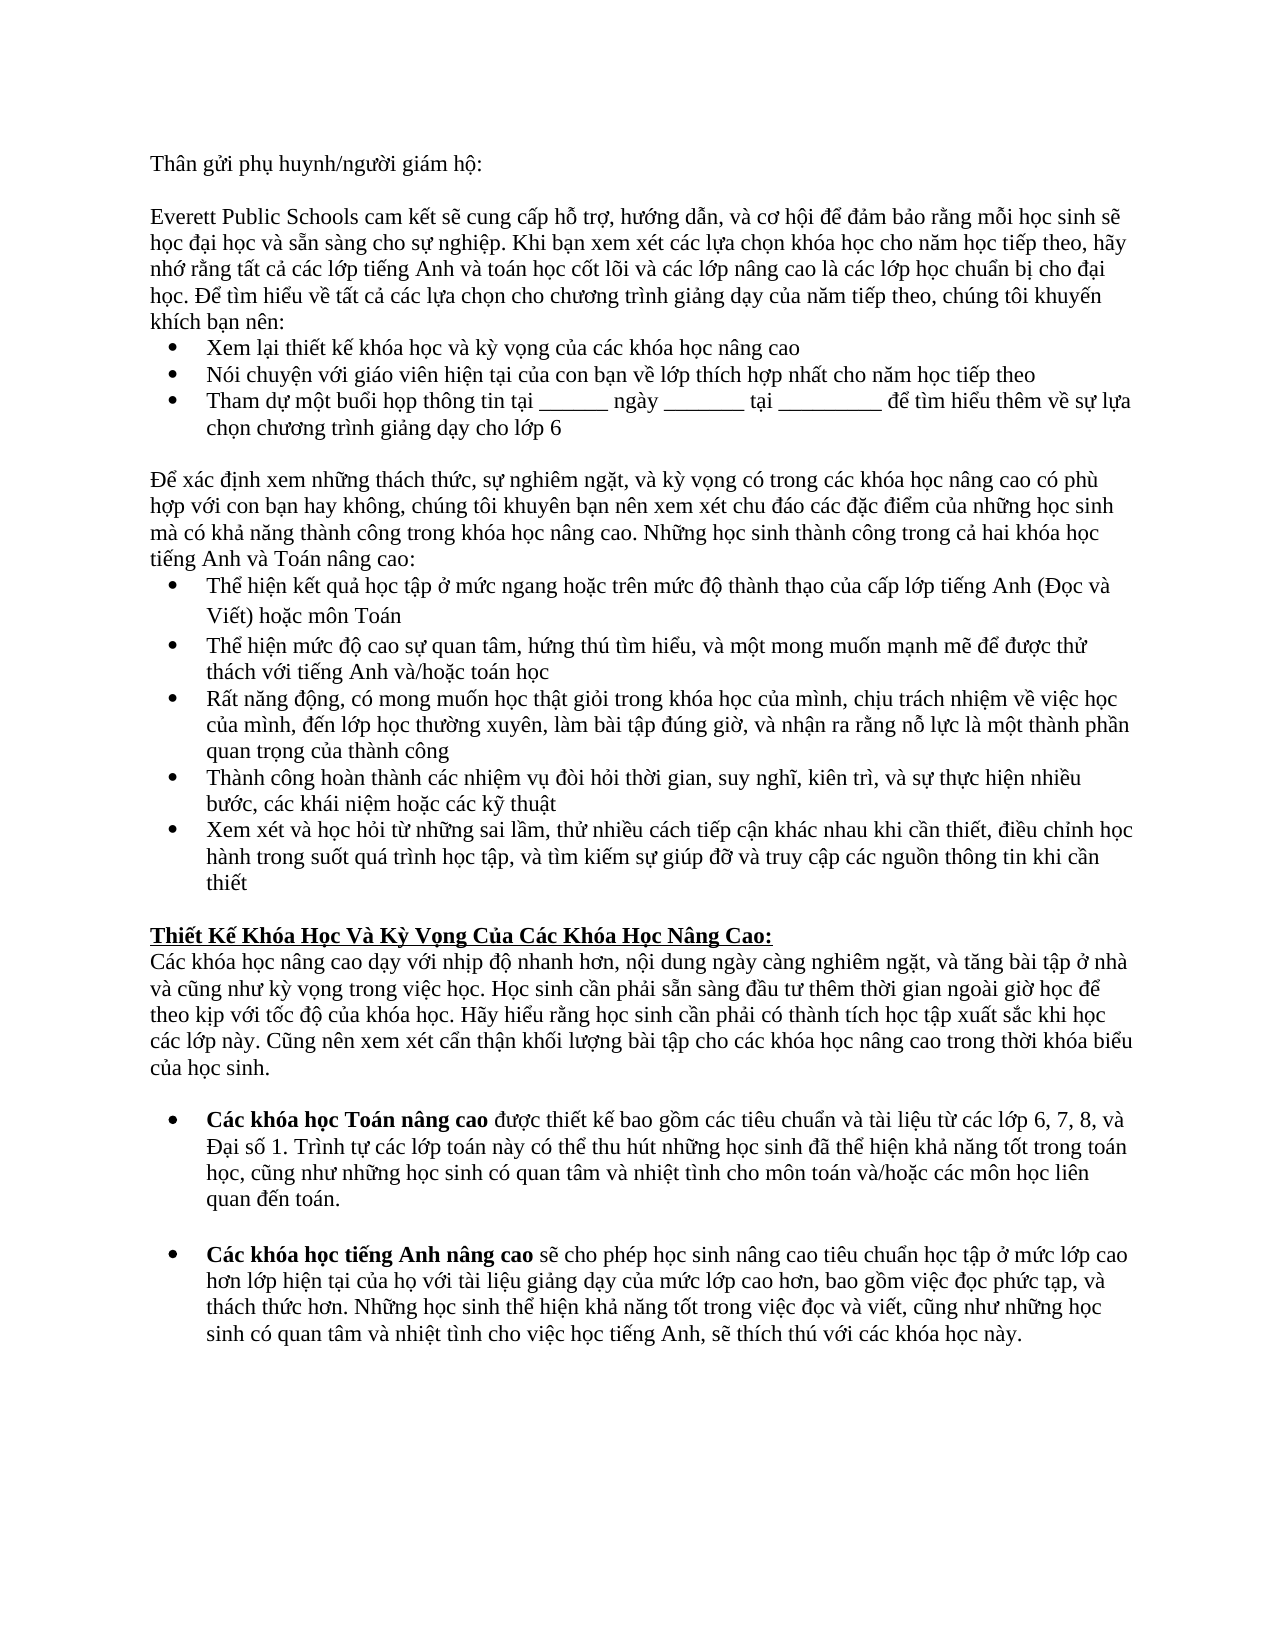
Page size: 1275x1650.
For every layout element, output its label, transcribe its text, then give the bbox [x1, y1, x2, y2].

list Thể hiện kết quả học tập ở mức ngang hoặc trên mức độ thành thạo của cấp lớp tiếng Anh (Đọc và Viết) hoặc môn Toán [169, 572, 1134, 628]
list Xem lại thiết kế khóa học và kỳ vọng của các khóa học nâng cao [169, 334, 1134, 361]
list Tham dự một buổi họp thông tin tại ______ ngày _______ tại _________ để tìm hiểu thêm về sự lựa chọn chương trình giảng dạy cho lớp 6 [169, 387, 1134, 440]
text Thiết Kế Khóa Học Và Kỳ Vọng Của Các Khóa Học Nâng Cao: [150, 922, 1134, 948]
list Nói chuyện với giáo viên hiện tại của con bạn về lớp thích hợp nhất cho năm học tiếp theo [169, 361, 1134, 387]
text Everett Public Schools cam kết sẽ cung cấp hỗ trợ, hướng dẫn, và cơ hội để đảm bảo rằng mỗi học sinh sẽ học đại học và sẵn sàng cho sự nghiệp. Khi bạn xem xét các lựa chọn khóa học cho năm học tiếp theo, hãy nhớ rằng tất cả các lớp tiếng Anh và toán học cốt lõi và các lớp nâng cao là các lớp học chuẩn bị cho đại học. Để tìm hiểu về tất cả các lựa chọn cho chương trình giảng dạy của năm tiếp theo, chúng tôi khuyến khích bạn nên: [150, 203, 1134, 334]
list Rất năng động, có mong muốn học thật giỏi trong khóa học của mình, chịu trách nhiệm về việc học của mình, đến lớp học thường xuyên, làm bài tập đúng giờ, và nhận ra rằng nỗ lực là một thành phần quan trọng của thành công [169, 685, 1134, 764]
list Thành công hoàn thành các nhiệm vụ đòi hỏi thời gian, suy nghĩ, kiên trì, và sự thực hiện nhiều bước, các khái niệm hoặc các kỹ thuật [169, 764, 1134, 817]
text Các khóa học nâng cao dạy với nhịp độ nhanh hơn, nội dung ngày càng nghiêm ngặt, và tăng bài tập ở nhà và cũng như kỳ vọng trong việc học. Học sinh cần phải sẵn sàng đầu tư thêm thời gian ngoài giờ học để theo kịp với tốc độ của khóa học. Hãy hiểu rằng học sinh cần phải có thành tích học tập xuất sắc khi học các lớp này. Cũng nên xem xét cẩn thận khối lượng bài tập cho các khóa học nâng cao trong thời khóa biểu của học sinh. [150, 948, 1134, 1080]
text Để xác định xem những thách thức, sự nghiêm ngặt, và kỳ vọng có trong các khóa học nâng cao có phù hợp với con bạn hay không, chúng tôi khuyên bạn nên xem xét chu đáo các đặc điểm của những học sinh mà có khả năng thành công trong khóa học nâng cao. Những học sinh thành công trong cả hai khóa học tiếng Anh và Toán nâng cao: [150, 466, 1134, 572]
list Các khóa học Toán nâng cao được thiết kế bao gồm các tiêu chuẩn và tài liệu từ các lớp 6, 7, 8, và Đại số 1. Trình tự các lớp toán này có thể thu hút những học sinh đã thể hiện khả năng tốt trong toán học, cũng như những học sinh có quan tâm và nhiệt tình cho môn toán và/hoặc các môn học liên quan đến toán. [169, 1106, 1134, 1212]
list Thể hiện mức độ cao sự quan tâm, hứng thú tìm hiểu, và một mong muốn mạnh mẽ để được thử thách với tiếng Anh và/hoặc toán học [169, 632, 1134, 685]
list Các khóa học tiếng Anh nâng cao sẽ cho phép học sinh nâng cao tiêu chuẩn học tập ở mức lớp cao hơn lớp hiện tại của họ với tài liệu giảng dạy của mức lớp cao hơn, bao gồm việc đọc phức tạp, và thách thức hơn. Những học sinh thể hiện khả năng tốt trong việc đọc và viết, cũng như những học sinh có quan tâm và nhiệt tình cho việc học tiếng Anh, sẽ thích thú với các khóa học này. [169, 1241, 1134, 1346]
list Xem xét và học hỏi từ những sai lầm, thử nhiều cách tiếp cận khác nhau khi cần thiết, điều chỉnh học hành trong suốt quá trình học tập, và tìm kiếm sự giúp đỡ và truy cập các nguồn thông tin khi cần thiết [169, 817, 1134, 896]
text Thân gửi phụ huynh/người giám hộ: [150, 150, 1134, 176]
